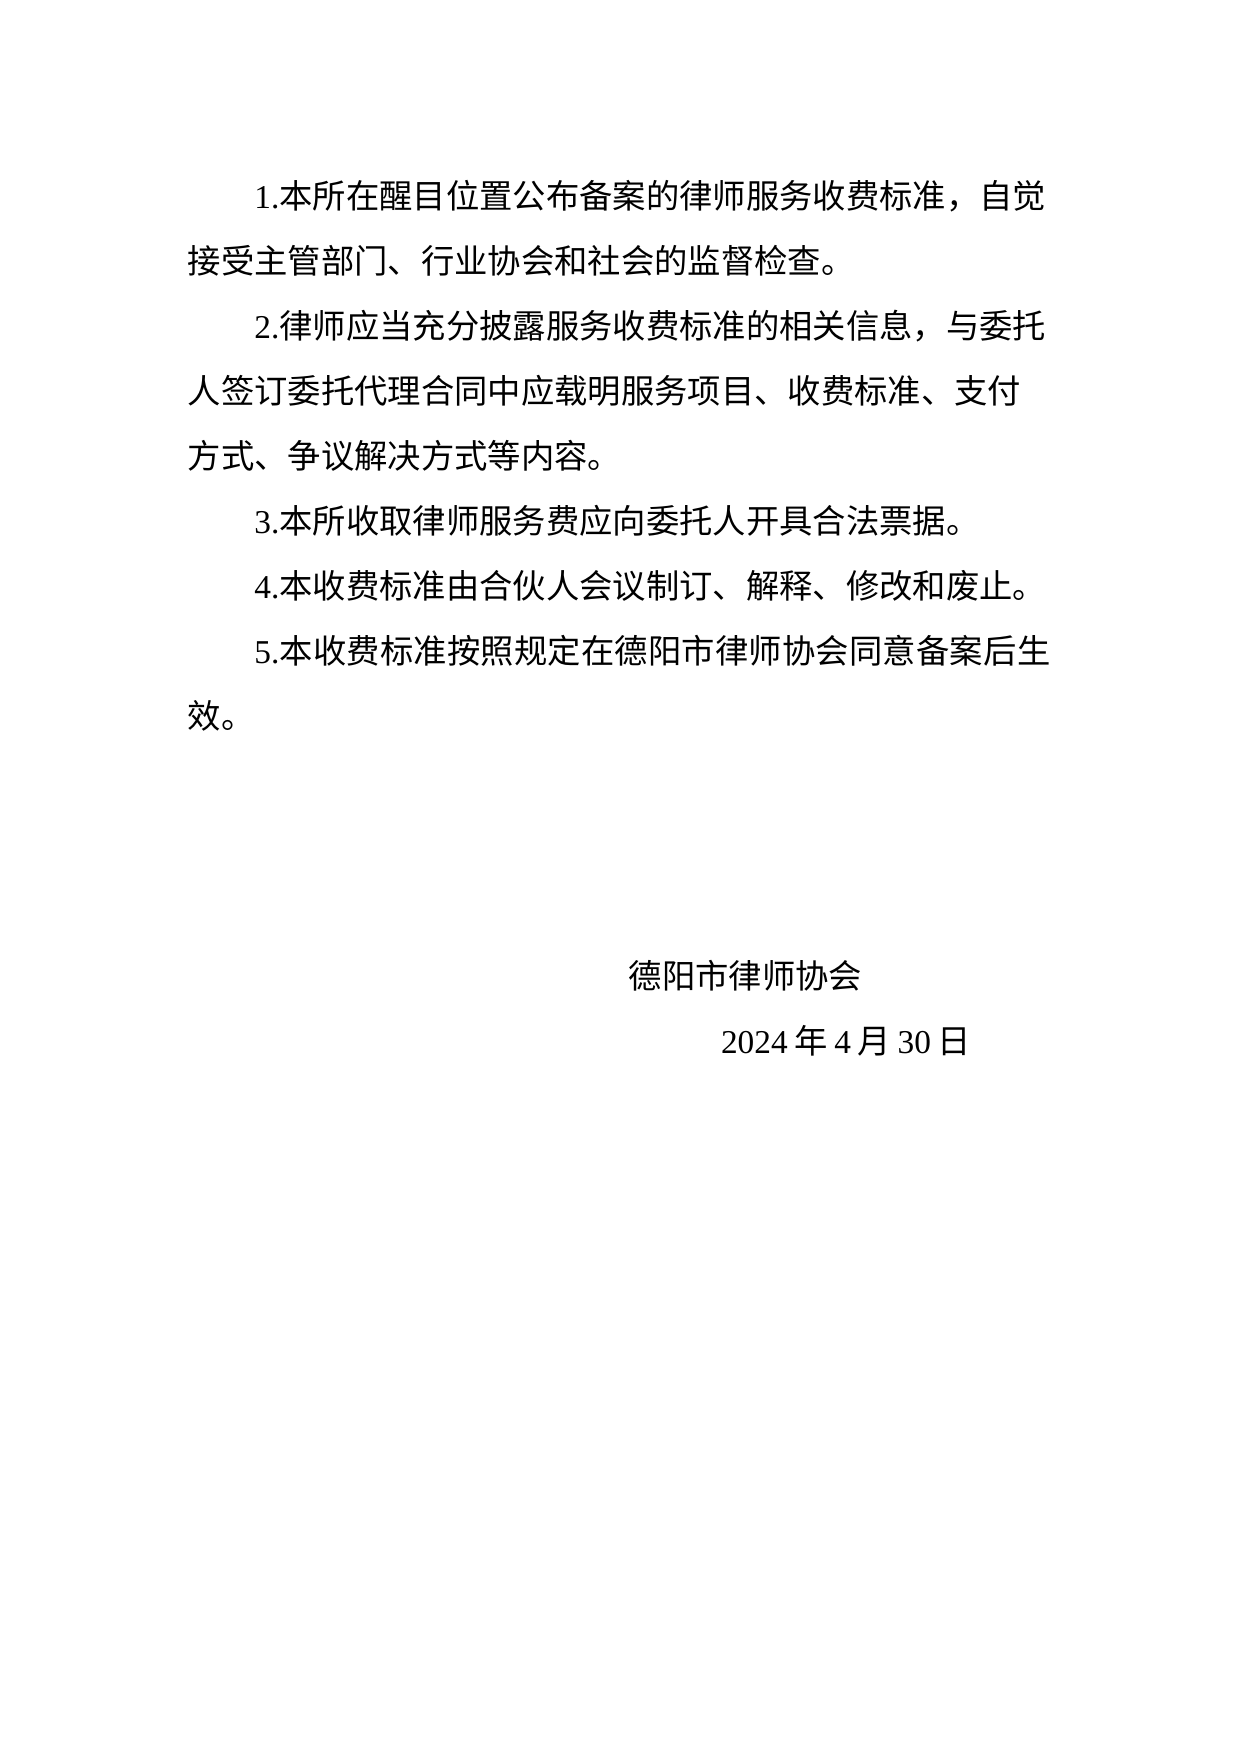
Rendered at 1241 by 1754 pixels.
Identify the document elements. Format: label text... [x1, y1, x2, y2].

text 1.本所在醒目位置公布备案的律师服务收费标准，自觉接受主管部门、行业协会和社会的监督检查。 [187, 162, 1053, 292]
text 4.本收费标准由合伙人会议制订、解释、修改和废止。 [187, 552, 1053, 617]
text 3.本所收取律师服务费应向委托人开具合法票据。 [187, 487, 1053, 552]
text 5.本收费标准按照规定在德阳市律师协会同意备案后生效。 [187, 617, 1053, 747]
text 2.律师应当充分披露服务收费标准的相关信息，与委托人签订委托代理合同中应载明服务项目、收费标准、支付方式、争议解决方式等内容。 [187, 292, 1053, 487]
text 2024年4月30日 [187, 1007, 986, 1072]
text 德阳市律师协会 [187, 942, 986, 1007]
